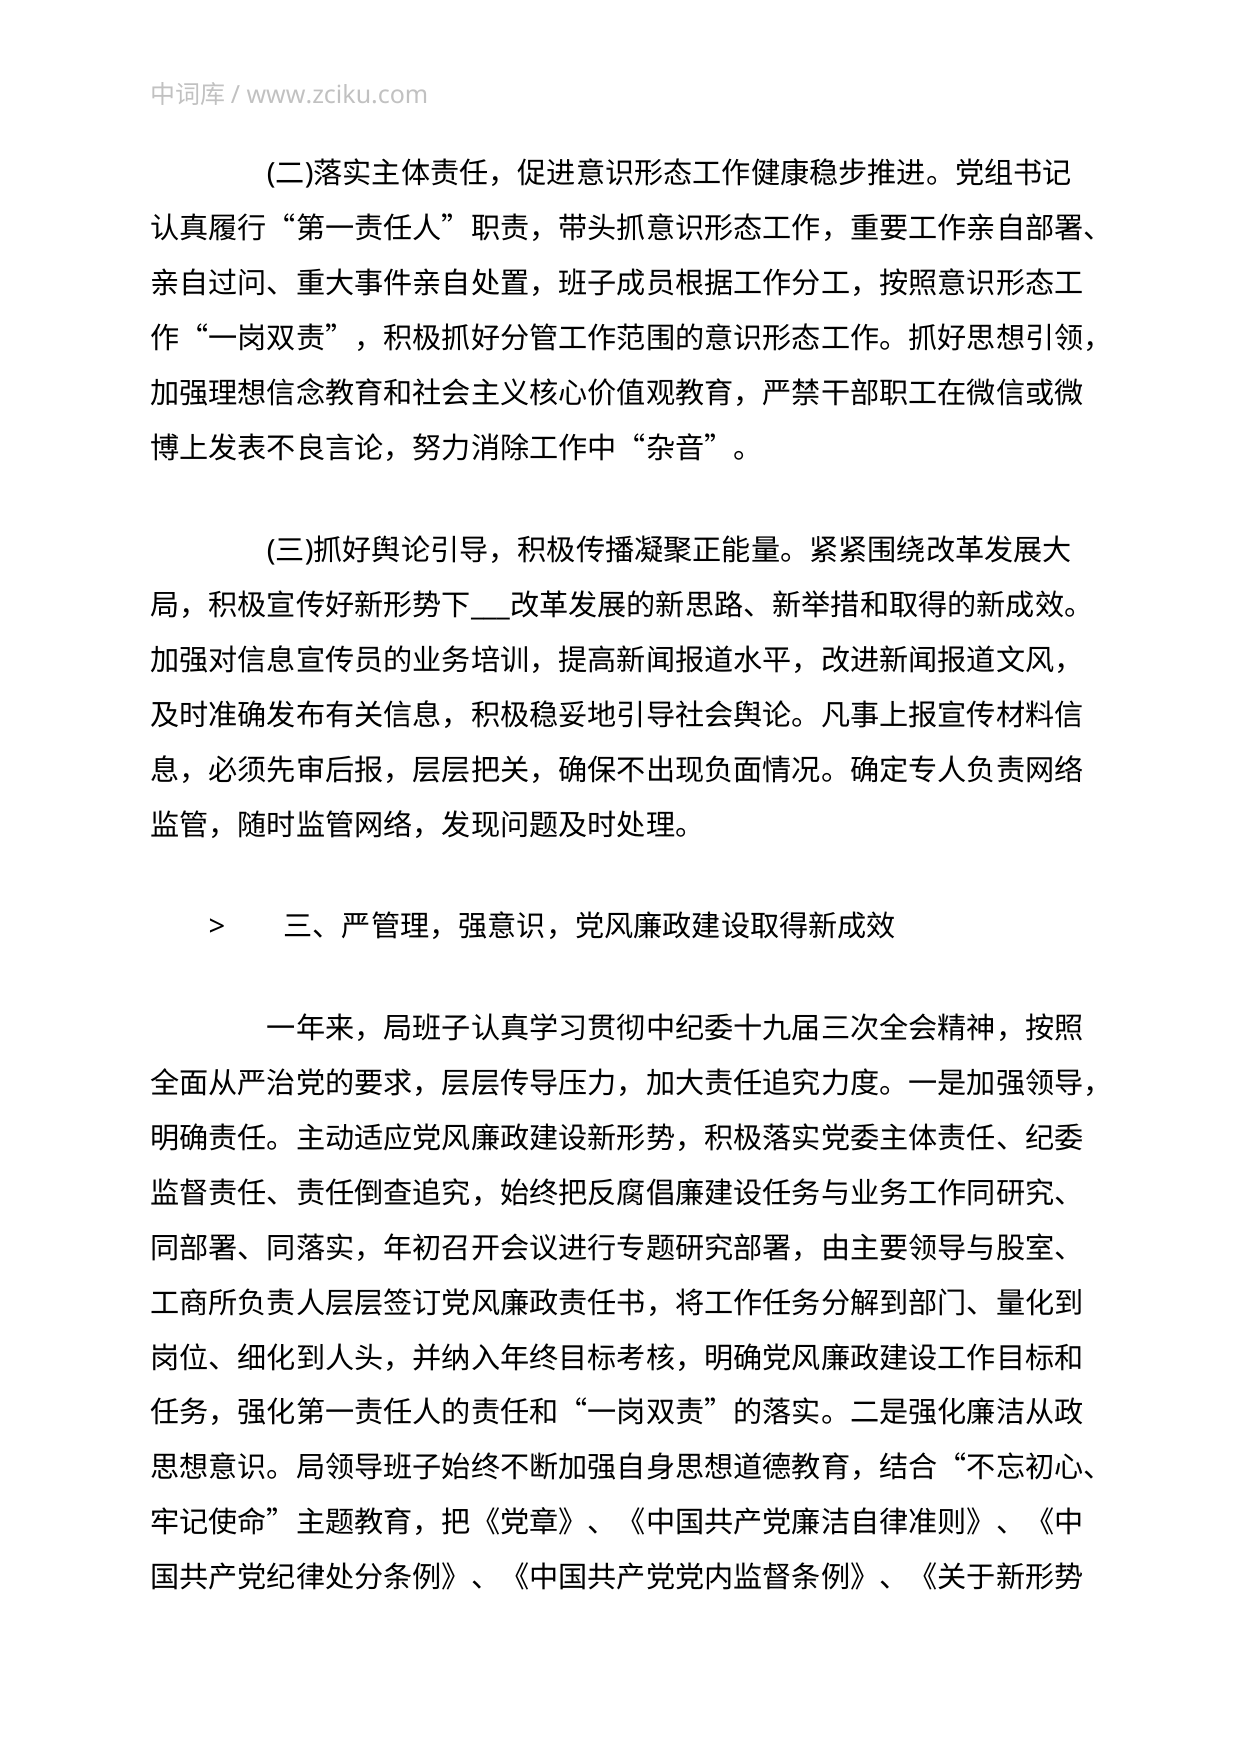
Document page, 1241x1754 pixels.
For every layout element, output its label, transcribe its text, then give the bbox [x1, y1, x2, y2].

text (三)抓好舆论引导，积极传播凝聚正能量。紧紧围绕改革发展大局，积极宣传好新形势下___改革发展的新思路、新举措和取得的新成效。加强对信息宣传员的业务培训，提高新闻报道水平，改进新闻报道文风，及时准确发布有关信息，积极稳妥地引导社会舆论。凡事上报宣传材料信息，必须先审后报，层层把关，确保不出现负面情况。确定专人负责网络监管，随时监管网络，发现问题及时处理。 [150, 526, 1090, 843]
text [150, 1005, 1090, 1596]
text (二)落实主体责任，促进意识形态工作健康稳步推进。党组书记认真履行“第一责任人”职责，带头抓意识形态工作，重要工作亲自部署、亲自过问、重大事件亲自处置，班子成员根据工作分工，按照意识形态工作“一岗双责”，积极抓好分管工作范围的意识形态工作。抓好思想引领，加强理想信念教育和社会主义核心价值观教育，严禁干部职工在微信或微博上发表不良言论，努力消除工作中“杂音”。 [150, 150, 1090, 467]
text > 三、严管理，强意识，党风廉政建设取得新成效 [150, 903, 1090, 945]
